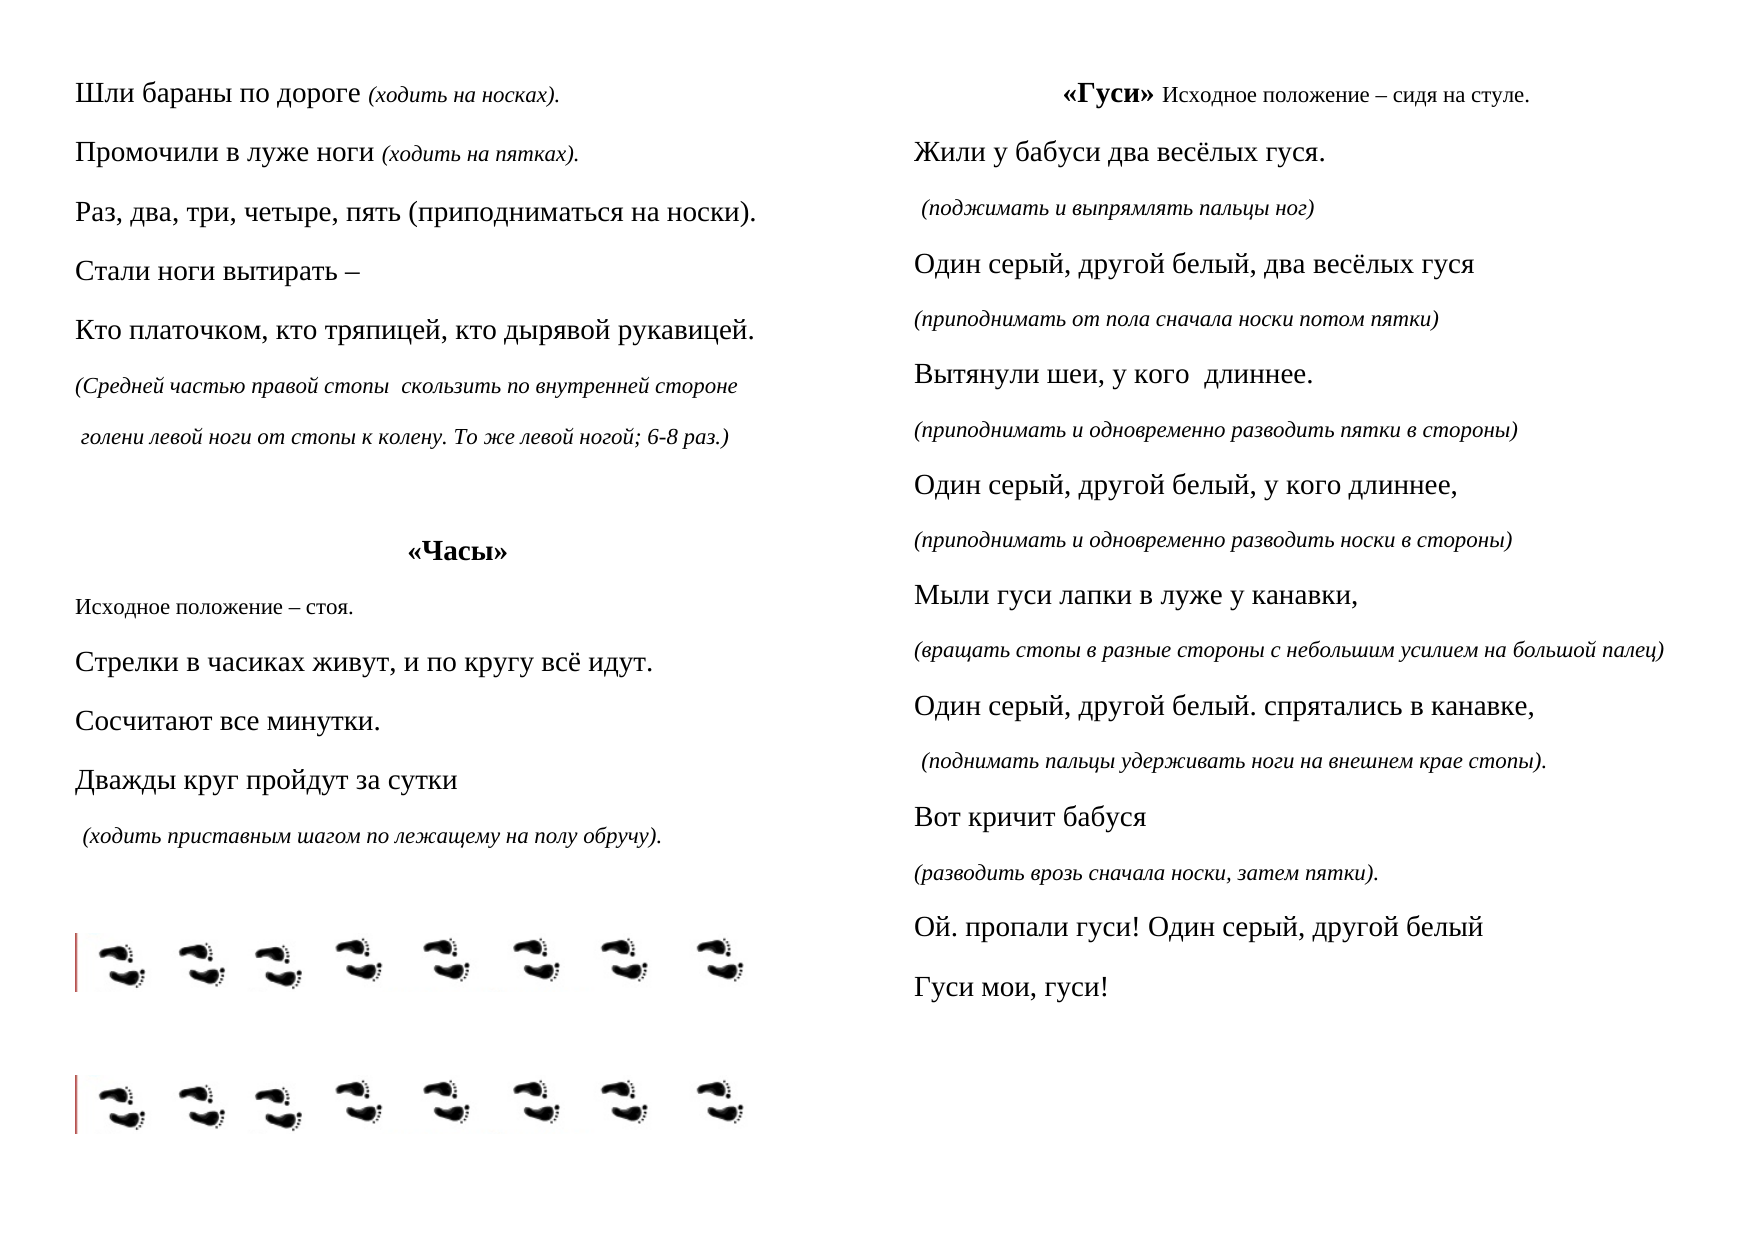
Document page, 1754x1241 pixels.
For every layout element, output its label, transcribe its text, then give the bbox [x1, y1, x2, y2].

text Жили у бабуси два весёлых гуся. [914, 134, 1679, 168]
text Дважды круг пройдут за сутки [75, 762, 840, 796]
picture [75, 933, 771, 992]
text Раз, два, три, четыре, пять (приподниматься на носки). [75, 194, 840, 227]
text Стрелки в часиках живут, и по кругу всё идут. [75, 644, 840, 677]
text Вот кричит бабуся [914, 799, 1679, 833]
text Промочили в луже ноги (ходить на пятках). [75, 134, 840, 168]
text (приподнимать и одновременно разводить пятки в стороны) [914, 416, 1679, 442]
text «Гуси» Исходное положение – сидя на стуле. [914, 75, 1679, 108]
text (Средней частью правой стопы скользить по внутренней стороне [75, 372, 840, 398]
text Один серый, другой белый, у кого длиннее, [914, 467, 1679, 500]
text (разводить врозь сначала носки, затем пятки). [914, 858, 1679, 885]
text (приподнимать от пола сначала носки потом пятки) [914, 305, 1679, 332]
picture [75, 1075, 757, 1134]
text «Часы» [75, 533, 840, 567]
text (вращать стопы в разные стороны с небольшим усилием на большой палец) [914, 637, 1679, 663]
text (приподнимать и одновременно разводить носки в стороны) [914, 526, 1679, 552]
text Гуси мои, гуси! [914, 969, 1679, 1002]
text Исходное положение – стоя. [75, 593, 840, 619]
text Один серый, другой белый, два весёлых гуся [914, 246, 1679, 279]
text Мыли гуси лапки в луже у канавки, [914, 577, 1679, 611]
text Ой. пропали гуси! Один серый, другой белый [914, 909, 1679, 943]
text Вытянули шеи, у кого длиннее. [914, 356, 1679, 390]
text (поджимать и выпрямлять пальцы ног) [914, 194, 1679, 220]
text Один серый, другой белый. спрятались в канавке, [914, 688, 1679, 721]
text Сосчитают все минутки. [75, 703, 840, 737]
text (поднимать пальцы удерживать ноги на внешнем крае стопы). [914, 747, 1679, 773]
text голени левой ноги от стопы к колену. То же левой ногой; 6-8 раз.) [75, 423, 840, 449]
text Шли бараны по дороге (ходить на носках). [75, 75, 840, 108]
text Стали ноги вытирать – [75, 253, 840, 287]
text Кто платочком, кто тряпицей, кто дырявой рукавицей. [75, 312, 840, 346]
text (ходить приставным шагом по лежащему на полу обручу). [75, 822, 840, 848]
